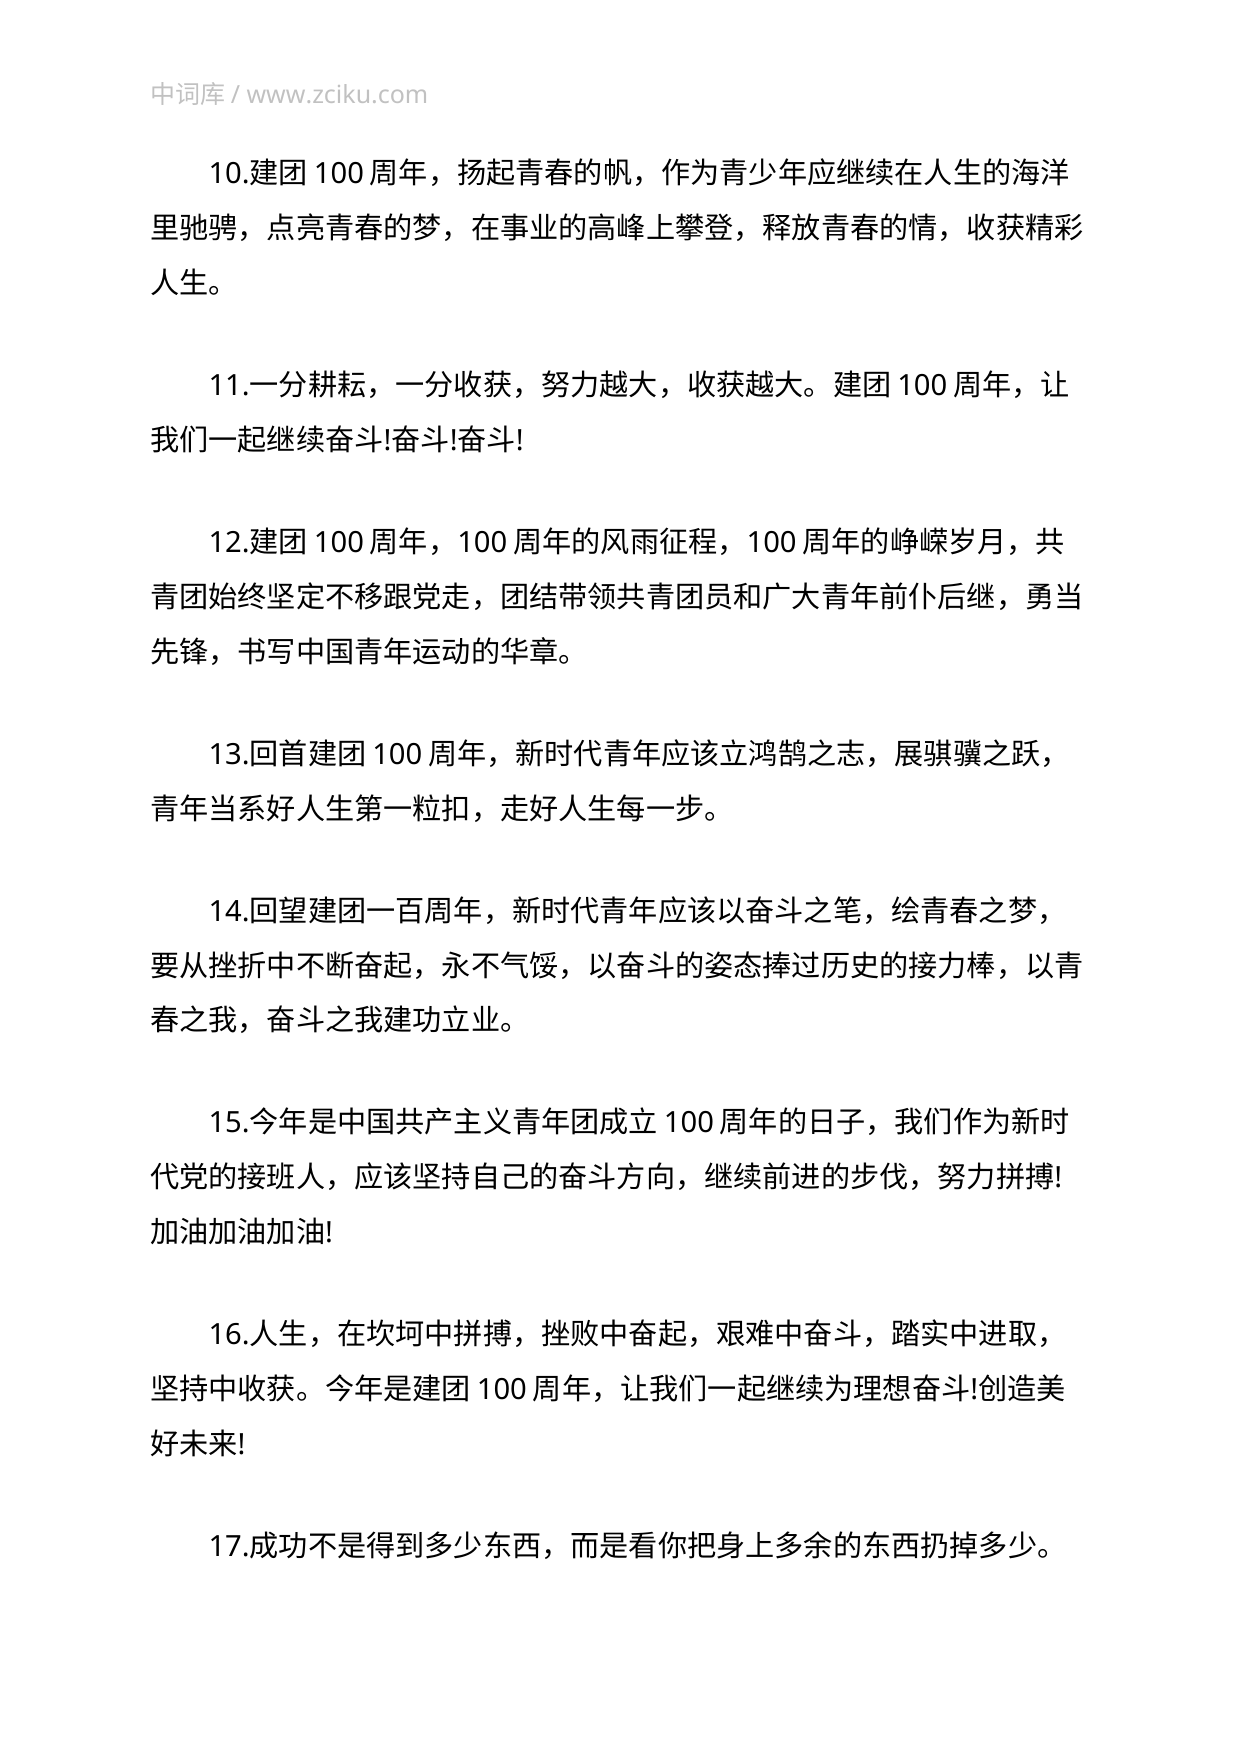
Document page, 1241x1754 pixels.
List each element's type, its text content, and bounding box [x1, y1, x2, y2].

text 12.建团100周年，100周年的风雨征程，100周年的峥嵘岁月，共青团始终坚定不移跟党走，团结带领共青团员和广大青年前仆后继，勇当先锋，书写中国青年运动的华章。 [150, 519, 1090, 671]
text 16.人生，在坎坷中拼搏，挫败中奋起，艰难中奋斗，踏实中进取，坚持中收获。今年是建团100周年，让我们一起继续为理想奋斗!创造美好未来! [150, 1311, 1090, 1463]
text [150, 1523, 1090, 1565]
text 15.今年是中国共产主义青年团成立100周年的日子，我们作为新时代党的接班人，应该坚持自己的奋斗方向，继续前进的步伐，努力拼搏!加油加油加油! [150, 1099, 1090, 1251]
text 10.建团100周年，扬起青春的帆，作为青少年应继续在人生的海洋里驰骋，点亮青春的梦，在事业的高峰上攀登，释放青春的情，收获精彩人生。 [150, 150, 1090, 302]
text 14.回望建团一百周年，新时代青年应该以奋斗之笔，绘青春之梦，要从挫折中不断奋起，永不气馁，以奋斗的姿态捧过历史的接力棒，以青春之我，奋斗之我建功立业。 [150, 887, 1090, 1039]
text 11.一分耕耘，一分收获，努力越大，收获越大。建团100周年，让我们一起继续奋斗!奋斗!奋斗! [150, 362, 1090, 459]
text 13.回首建团100周年，新时代青年应该立鸿鹄之志，展骐骥之跃，青年当系好人生第一粒扣，走好人生每一步。 [150, 730, 1090, 828]
